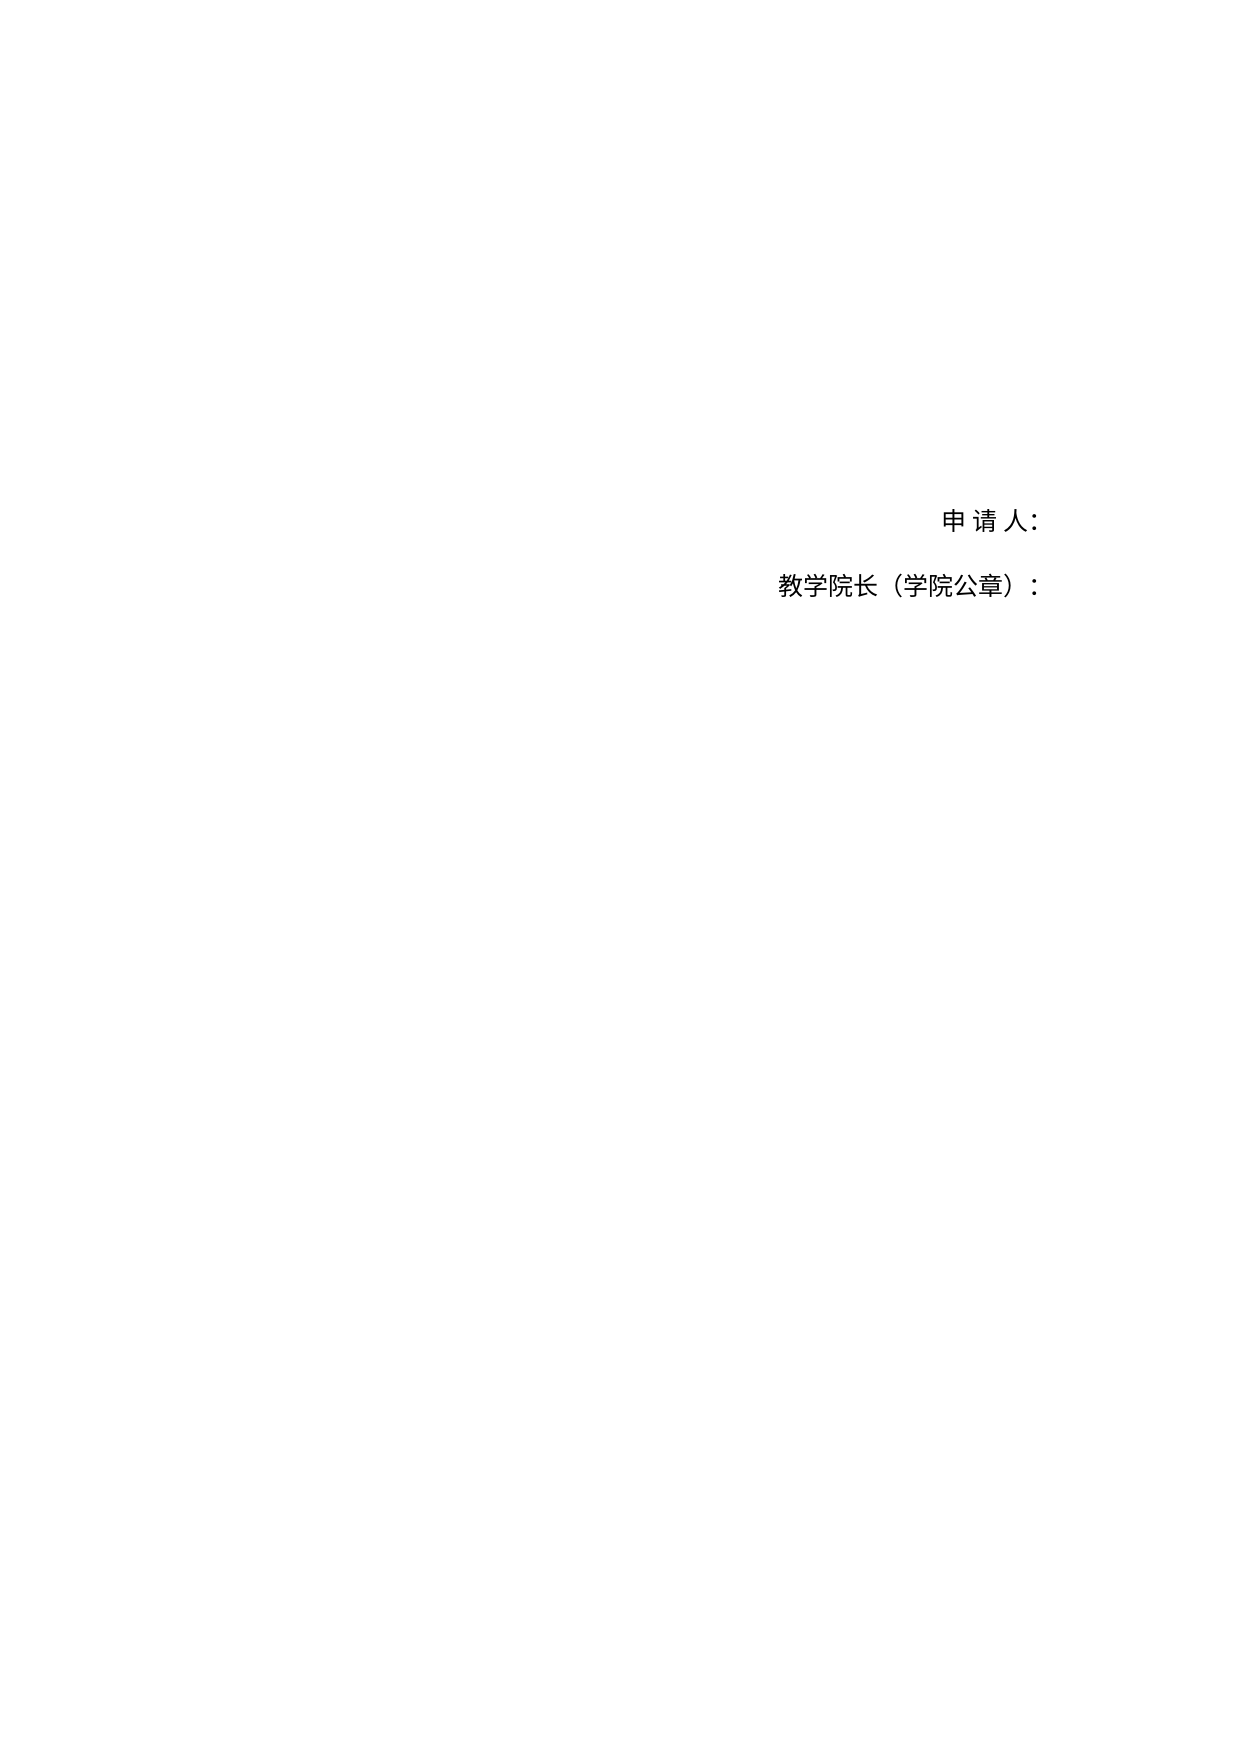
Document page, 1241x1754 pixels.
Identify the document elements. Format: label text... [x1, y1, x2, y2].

text 申 请 人： [187, 487, 1053, 552]
text 教学院长（学院公章）： [187, 552, 1053, 617]
